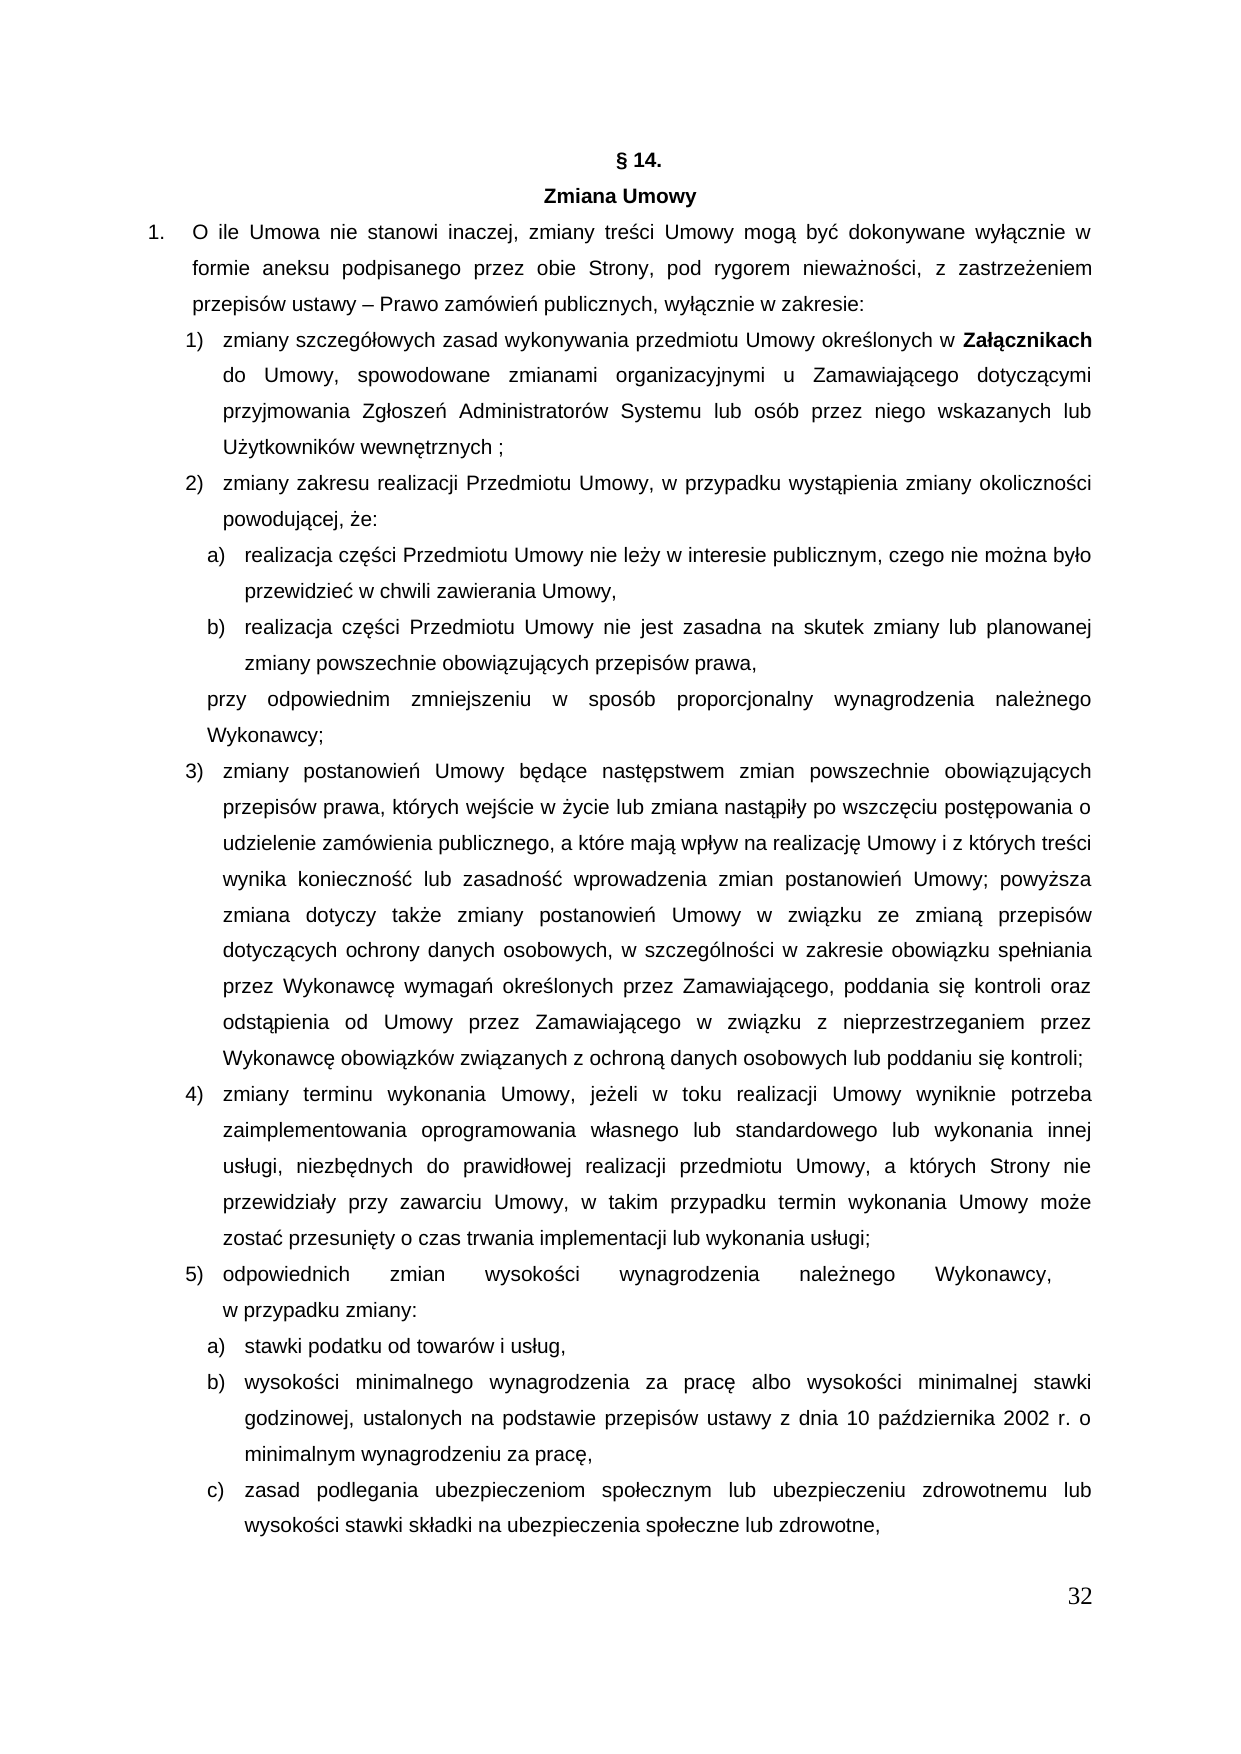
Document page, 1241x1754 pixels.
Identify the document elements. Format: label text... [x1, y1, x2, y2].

text przy odpowiednim zmniejszeniu w sposób proporcjonalny wynagrodzenia należnego Wykonawcy; [207, 687, 1092, 747]
list zmiany terminu wykonania Umowy, jeżeli w toku realizacji Umowy wyniknie potrzeba zaimplementowania oprogramowania własnego lub standardowego lub wykonania innej usługi, niezbędnych do prawidłowej realizacji przedmiotu Umowy, a których Strony nie przewidziały przy zawarciu Umowy, w takim przypadku termin wykonania Umowy może zostać przesunięty o czas trwania implementacji lub wykonania usługi; [185, 1082, 1092, 1250]
list O ile Umowa nie stanowi inaczej, zmiany treści Umowy mogą być dokonywane wyłącznie w formie aneksu podpisanego przez obie Strony, pod rygorem nieważności, z zastrzeżeniem przepisów ustawy – Prawo zamówień publicznych, wyłącznie w zakresie: [148, 219, 1092, 315]
list zmiany postanowień Umowy będące następstwem zmian powszechnie obowiązujących przepisów prawa, których wejście w życie lub zmiana nastąpiły po wszczęciu postępowania o udzielenie zamówienia publicznego, a które mają wpływ na realizację Umowy i z których treści wynika konieczność lub zasadność wprowadzenia zmian postanowień Umowy; powyższa zmiana dotyczy także zmiany postanowień Umowy w związku ze zmianą przepisów dotyczących ochrony danych osobowych, w szczególności w zakresie obowiązku spełniania przez Wykonawcę wymagań określonych przez Zamawiającego, poddania się kontroli oraz odstąpienia od Umowy przez Zamawiającego w związku z nieprzestrzeganiem przez Wykonawcę obowiązków związanych z ochroną danych osobowych lub poddaniu się kontroli; [185, 759, 1092, 1070]
list realizacja części Przedmiotu Umowy nie jest zasadna na skutek zmiany lub planowanej zmiany powszechnie obowiązujących przepisów prawa, [207, 615, 1092, 675]
text § 14. [185, 148, 1092, 172]
list odpowiednich zmian wysokości wynagrodzenia należnego Wykonawcy, w przypadku zmiany: [185, 1262, 1092, 1322]
list zmiany zakresu realizacji Przedmiotu Umowy, w przypadku wystąpienia zmiany okoliczności powodującej, że: [185, 471, 1092, 531]
list wysokości minimalnego wynagrodzenia za pracę albo wysokości minimalnej stawki godzinowej, ustalonych na podstawie przepisów ustawy z dnia 10 października 2002 r. o minimalnym wynagrodzeniu za pracę, [207, 1369, 1092, 1465]
list realizacja części Przedmiotu Umowy nie leży w interesie publicznym, czego nie można było przewidzieć w chwili zawierania Umowy, [207, 543, 1092, 603]
text Zmiana Umowy [148, 184, 1092, 208]
list zmiany szczegółowych zasad wykonywania przedmiotu Umowy określonych w Załącznikach do Umowy, spowodowane zmianami organizacyjnymi u Zamawiającego dotyczącymi przyjmowania Zgłoszeń Administratorów Systemu lub osób przez niego wskazanych lub Użytkowników wewnętrznych ; [185, 327, 1092, 459]
list stawki podatku od towarów i usług, [207, 1334, 1092, 1358]
list zasad podlegania ubezpieczeniom społecznym lub ubezpieczeniu zdrowotnemu lub wysokości stawki składki na ubezpieczenia społeczne lub zdrowotne, [207, 1477, 1092, 1537]
